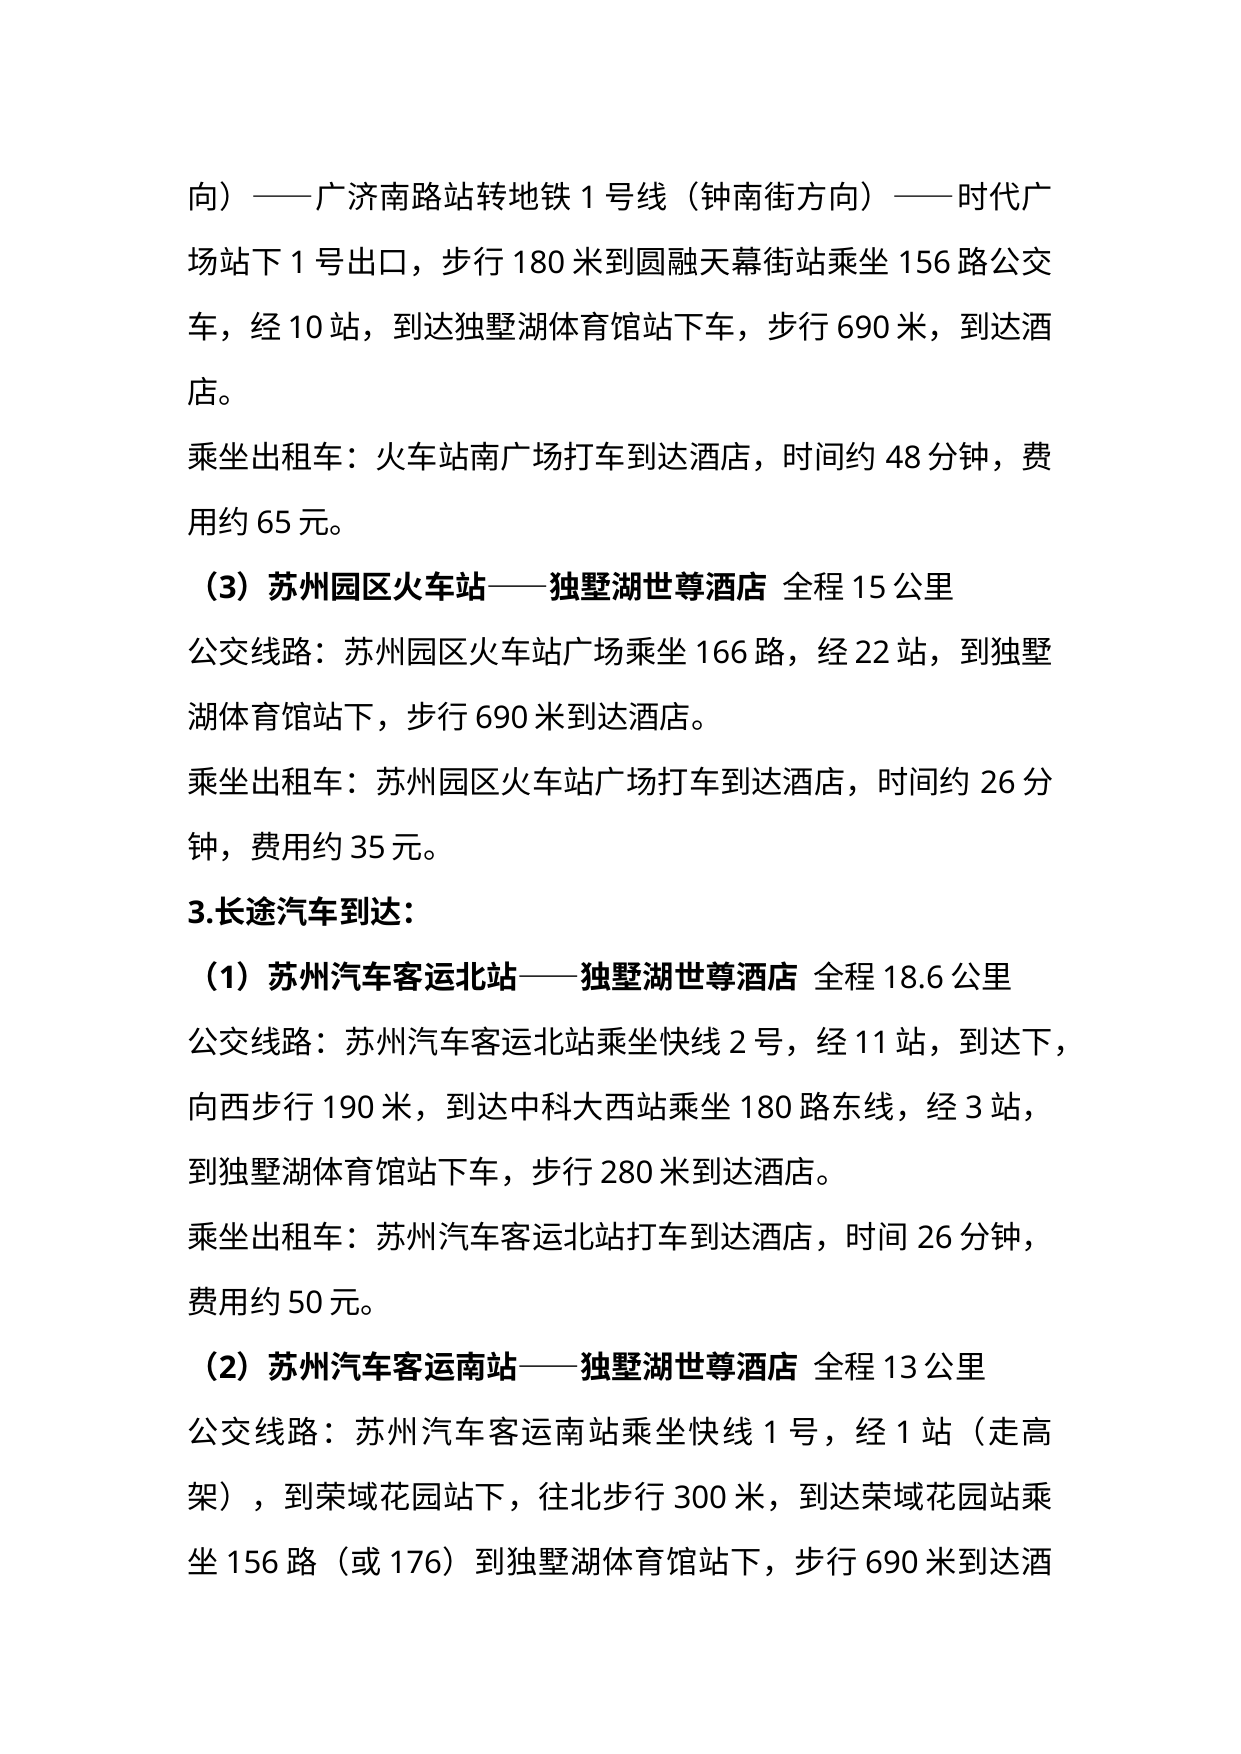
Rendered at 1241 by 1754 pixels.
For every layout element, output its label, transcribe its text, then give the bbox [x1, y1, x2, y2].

text 公交线路：苏州汽车客运北站乘坐快线2号，经11站，到达下，向西步行，到达中科大西站乘坐180路东线，经3站，到独墅湖体育馆站下车，步行到达酒店。 [187, 1007, 1053, 1202]
text 公交线路：苏州园区火车站广场乘坐166路，经22站，到独墅湖体育馆站下，步行到达酒店。 [187, 617, 1053, 747]
text （2）苏州汽车客运南站——独墅湖世尊酒店 全程 [187, 1332, 1053, 1397]
text 乘坐出租车：苏州汽车客运北站打车到达酒店，时间26分钟，费用约50元。 [187, 1202, 1053, 1332]
text 乘坐出租车：苏州园区火车站广场打车到达酒店，时间约26分钟，费用约35元。 [187, 747, 1053, 877]
text （3）苏州园区火车站——独墅湖世尊酒店 全程 [187, 552, 1053, 617]
text 乘坐出租车：火车站南广场打车到达酒店，时间约48分钟，费用约65元。 [187, 422, 1053, 552]
text 3.长途汽车到达： [187, 877, 1053, 942]
text （1）苏州汽车客运北站——独墅湖世尊酒店 全程 [187, 942, 1053, 1007]
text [187, 162, 1053, 422]
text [187, 1397, 1053, 1592]
